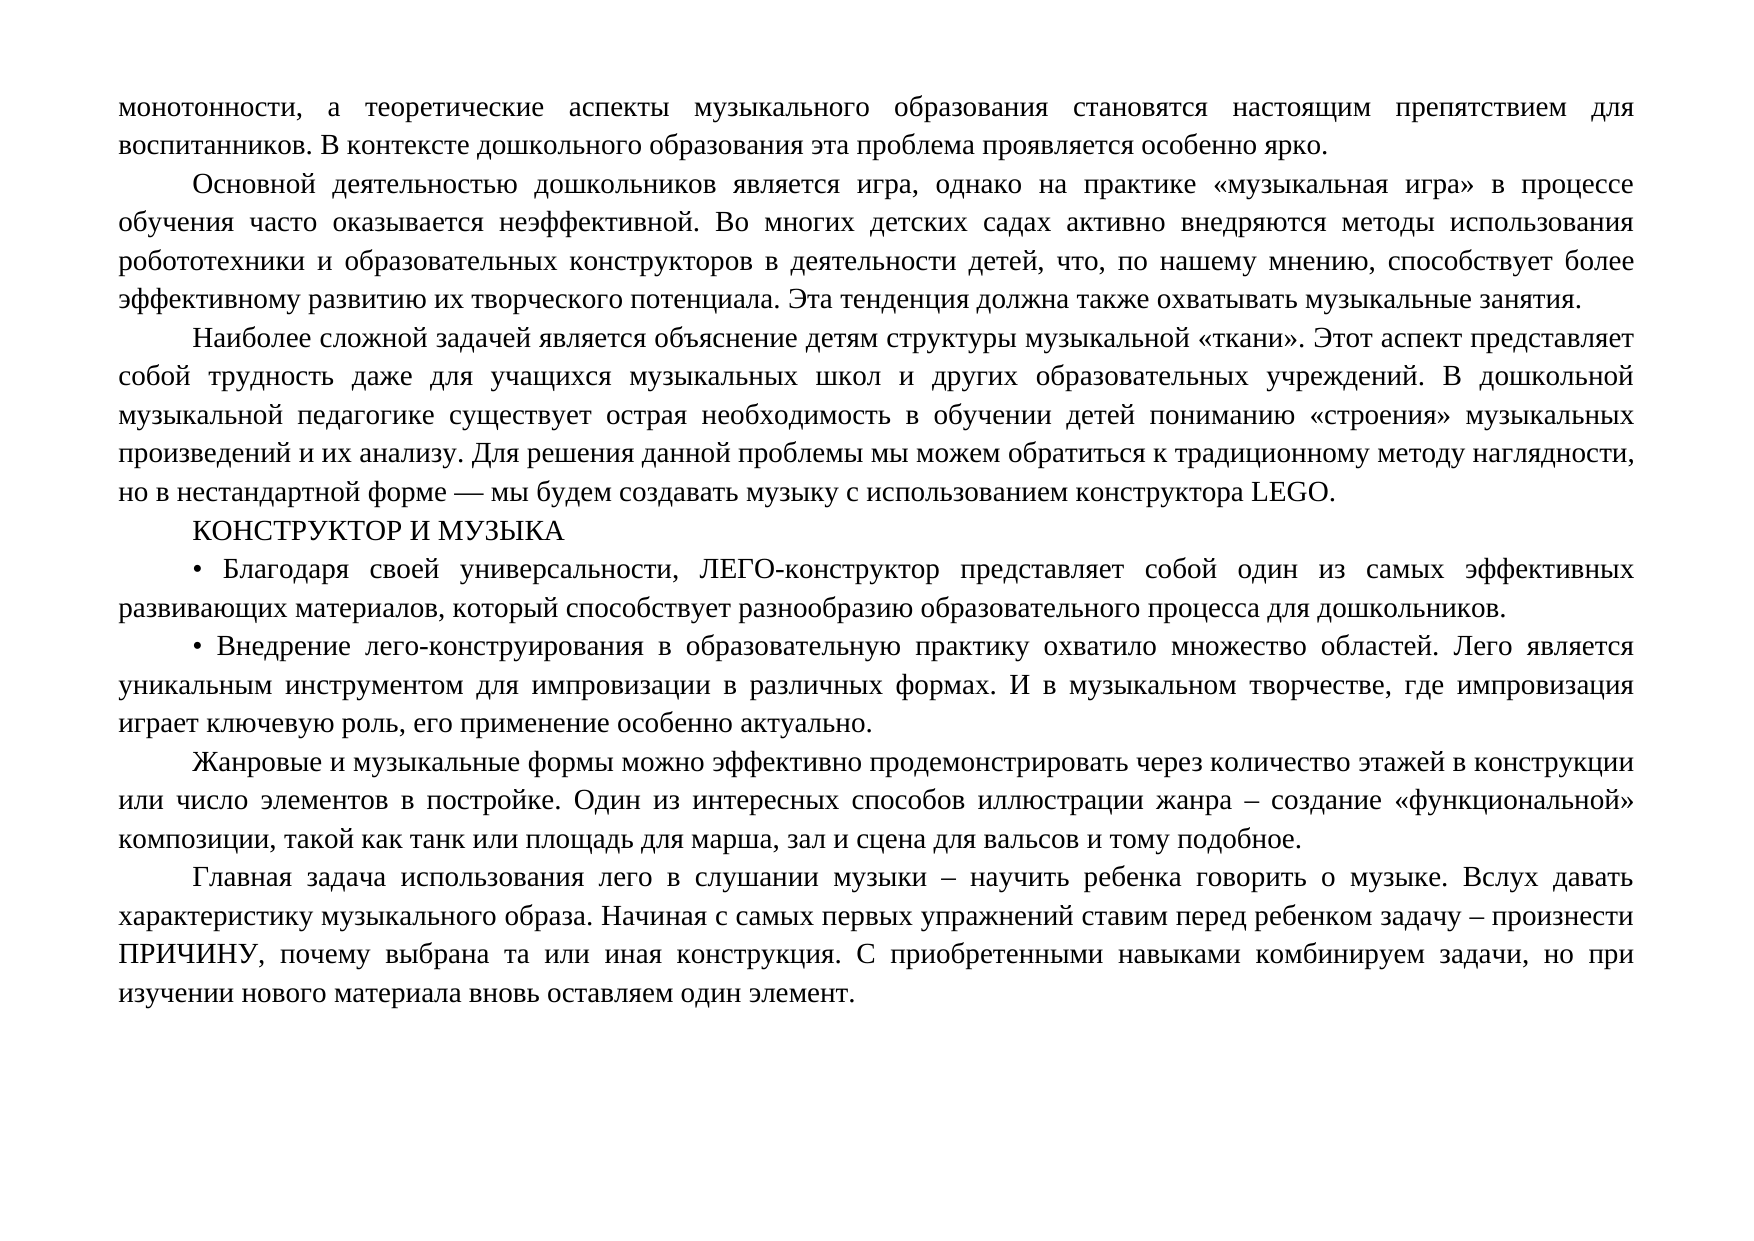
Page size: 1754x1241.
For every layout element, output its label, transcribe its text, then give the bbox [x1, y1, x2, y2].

text Главная задача использования лего в слушании музыки – научить ребенка говорить о музыке. Вслух давать характеристику музыкального образа. Начиная с самых первых упражнений ставим перед ребенком задачу – произнести ПРИЧИНУ, почему выбрана та или иная конструкция. С приобретенными навыками комбинируем задачи, но при изучении нового материала вновь оставляем один элемент. [118, 859, 1636, 1009]
text КОНСТРУКТОР И МУЗЫКА [118, 513, 1636, 546]
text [118, 89, 1636, 161]
text Жанровые и музыкальные формы можно эффективно продемонстрировать через количество этажей в конструкции или число элементов в постройке. Один из интересных способов иллюстрации жанра – создание «функциональной» композиции, такой как танк или площадь для марша, зал и сцена для вальсов и тому подобное. [118, 744, 1636, 854]
text • Благодаря своей универсальности, ЛЕГО-конструктор представляет собой один из самых эффективных развивающих материалов, который способствует разнообразию образовательного процесса для дошкольников. [118, 551, 1636, 623]
text • Внедрение лего-конструирования в образовательную практику охватило множество областей. Лего является уникальным инструментом для импровизации в различных формах. И в музыкальном творчестве, где импровизация играет ключевую роль, его применение особенно актуально. [118, 628, 1636, 739]
text Наиболее сложной задачей является объяснение детям структуры музыкальной «ткани». Этот аспект представляет собой трудность даже для учащихся музыкальных школ и других образовательных учреждений. В дошкольной музыкальной педагогике существует острая необходимость в обучении детей пониманию «строения» музыкальных произведений и их анализу. Для решения данной проблемы мы можем обратиться к традиционному методу наглядности, но в нестандартной форме — мы будем создавать музыку с использованием конструктора LEGO. [118, 320, 1636, 508]
text Основной деятельностью дошкольников является игра, однако на практике «музыкальная игра» в процессе обучения часто оказывается неэффективной. Во многих детских садах активно внедряются методы использования робототехники и образовательных конструкторов в деятельности детей, что, по нашему мнению, способствует более эффективному развитию их творческого потенциала. Эта тенденция должна также охватывать музыкальные занятия. [118, 166, 1636, 315]
